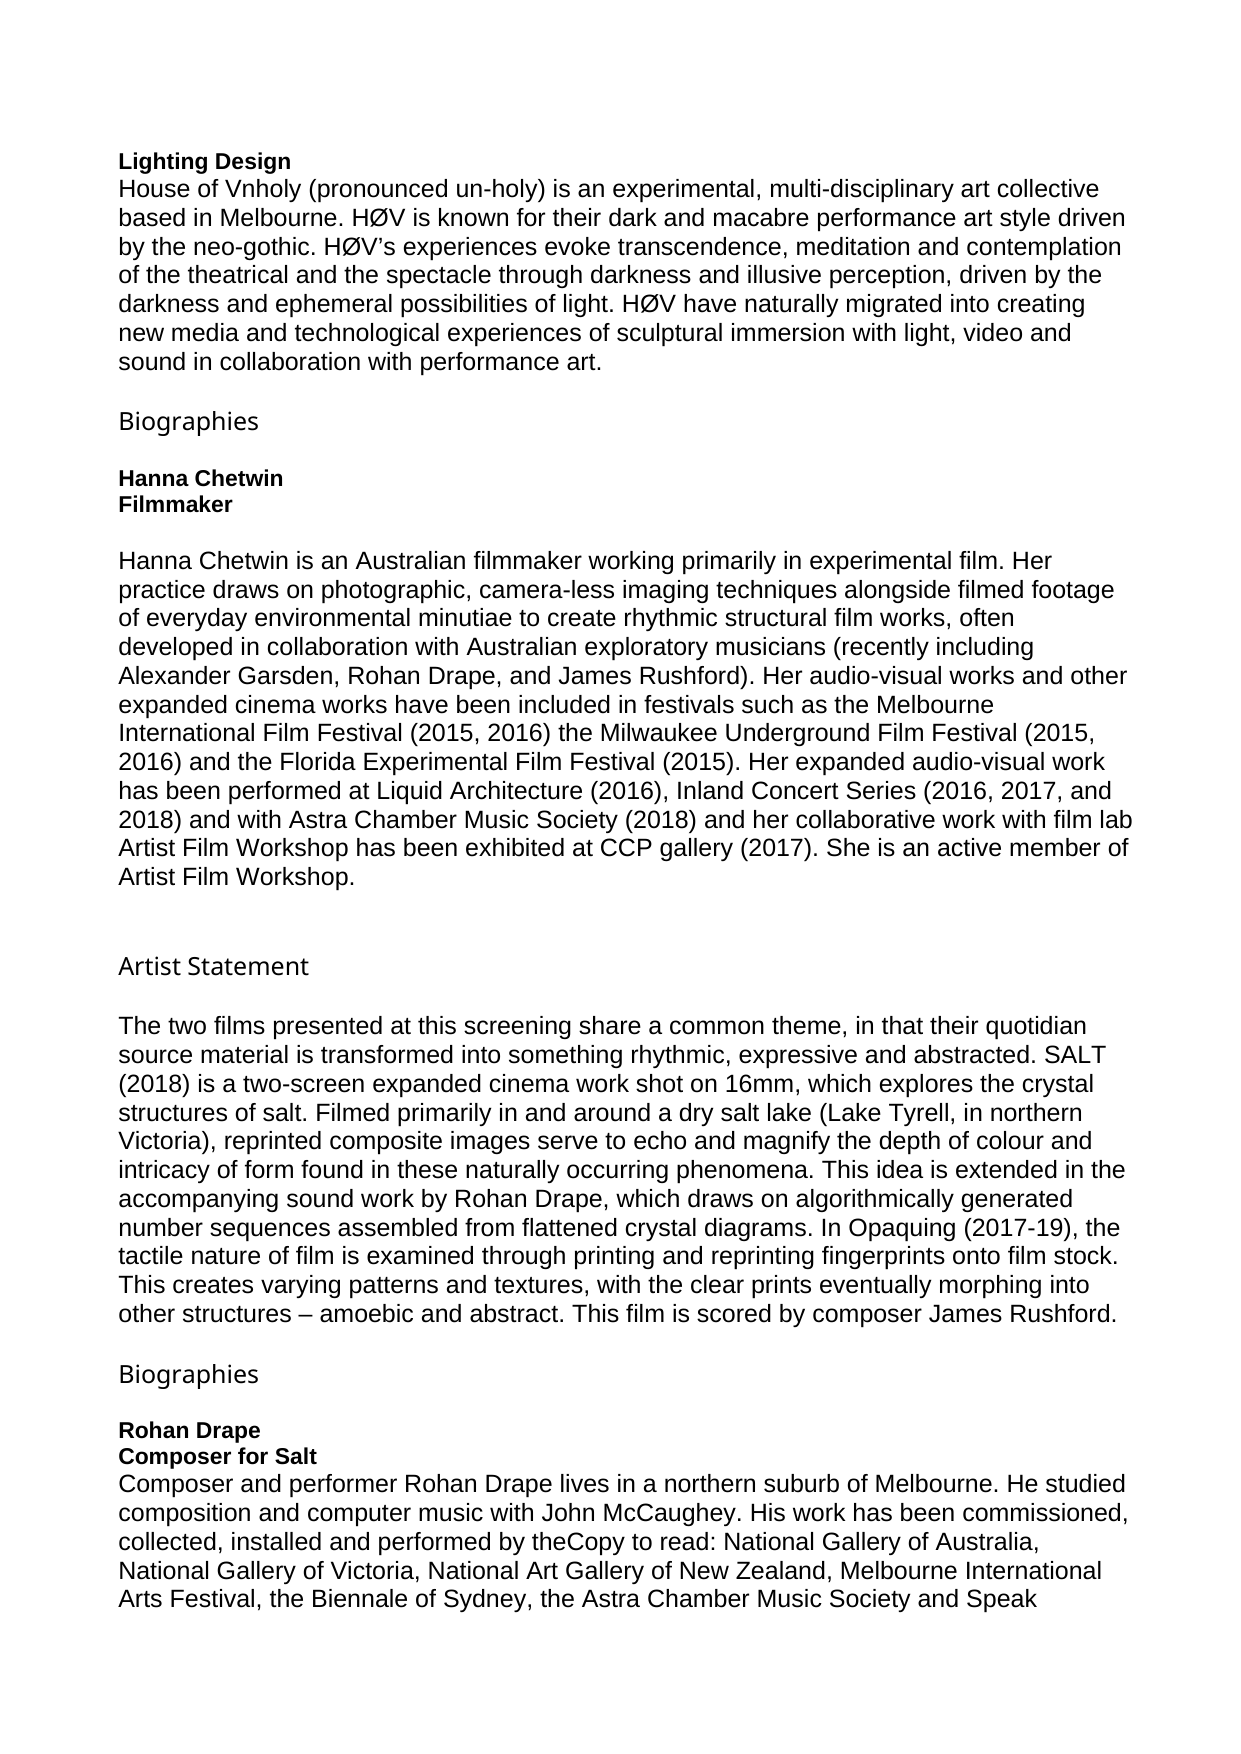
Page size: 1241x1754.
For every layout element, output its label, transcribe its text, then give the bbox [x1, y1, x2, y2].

text Hanna Chetwin [118, 464, 1137, 491]
text Filmmaker [118, 491, 1137, 517]
text House of Vnholy (pronounced un-holy) is an experimental, multi-disciplinary art collective based in Melbourne. HØV is known for their dark and macabre performance art style driven by the neo-gothic. HØV’s experiences evoke transcendence, meditation and contemplation of the theatrical and the spectacle through darkness and illusive perception, driven by the darkness and ephemeral possibilities of light. HØV have naturally migrated into creating new media and technological experiences of sculptural immersion with light, video and sound in collaboration with performance art. [118, 174, 1137, 375]
text Biographies [118, 1356, 1137, 1390]
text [118, 1469, 1137, 1613]
text The two films presented at this screening share a common theme, in that their quotidian source material is transformed into something rhythmic, expressive and abstracted. SALT (2018) is a two-screen expanded cinema work shot on 16mm, which explores the crystal structures of salt. Filmed primarily in and around a dry salt lake (Lake Tyrell, in northern Victoria), reprinted composite images serve to echo and magnify the depth of colour and intricacy of form found in these naturally occurring phenomena. This idea is extended in the accompanying sound work by Rohan Drape, which draws on algorithmically generated number sequences assembled from flattened crystal diagrams. In Opaquing (2017-19), the tactile nature of film is examined through printing and reprinting fingerprints onto film stock. This creates varying patterns and textures, with the clear prints eventually morphing into other structures – amoebic and abstract. This film is scored by composer James Rushford. [118, 1011, 1137, 1327]
text Hanna Chetwin is an Australian filmmaker working primarily in experimental film. Her practice draws on photographic, camera-less imaging techniques alongside filmed footage of everyday environmental minutiae to create rhythmic structural film works, often developed in collaboration with Australian exploratory musicians (recently including Alexander Garsden, Rohan Drape, and James Rushford). Her audio-visual works and other expanded cinema works have been included in festivals such as the Melbourne International Film Festival (2015, 2016) the Milwaukee Underground Film Festival (2015, 2016) and the Florida Experimental Film Festival (2015). Her expanded audio-visual work has been performed at Liquid Architecture (2016), Inland Concert Series (2016, 2017, and 2018) and with Astra Chamber Music Society (2018) and her collaborative work with film lab Artist Film Workshop has been exhibited at CCP gallery (2017). She is an active member of Artist Film Workshop. [118, 546, 1137, 891]
text Artist Statement [118, 948, 1137, 982]
text Rohan Drape [118, 1417, 1137, 1443]
text Composer for Salt [118, 1443, 1137, 1469]
text Biographies [118, 404, 1137, 438]
text Lighting Design [118, 148, 1137, 174]
